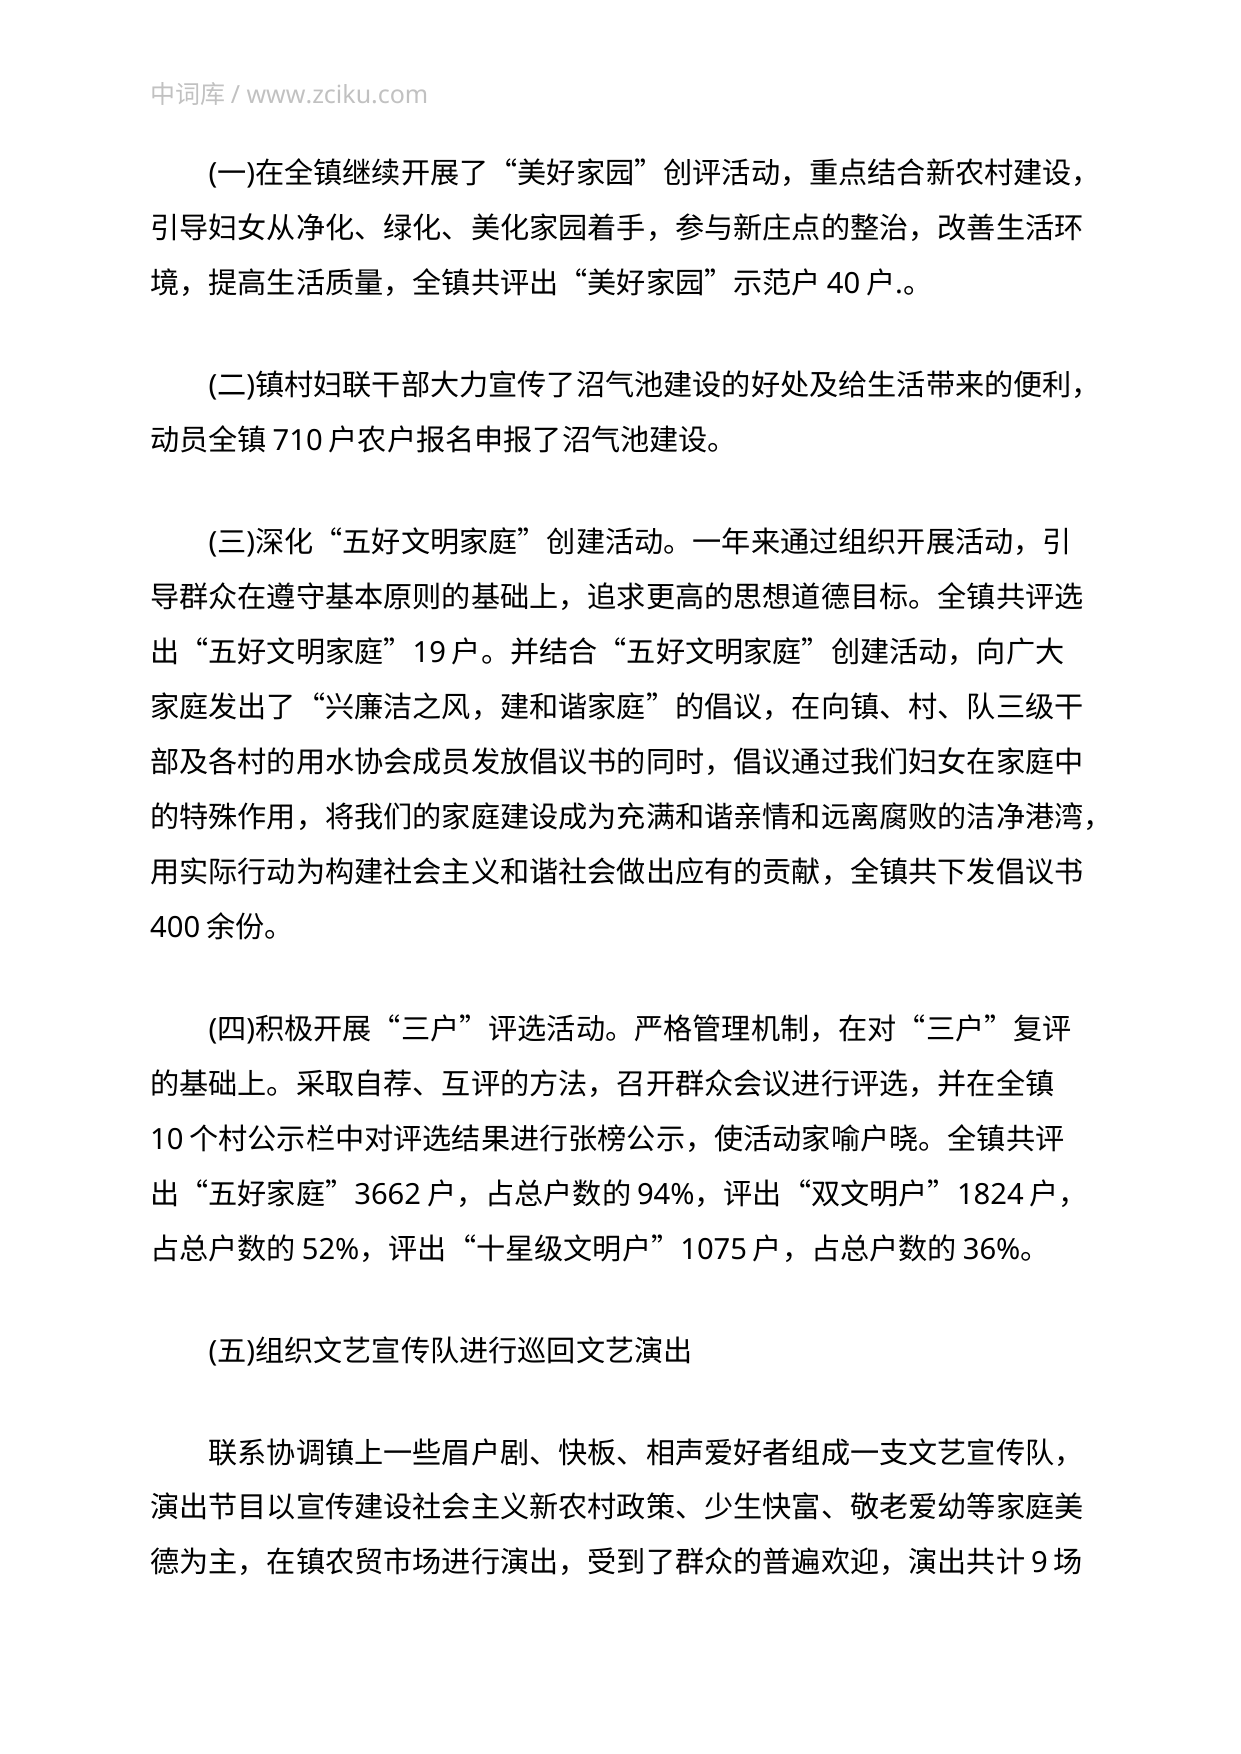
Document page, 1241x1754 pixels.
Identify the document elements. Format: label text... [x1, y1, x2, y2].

text (四)积极开展“三户”评选活动。严格管理机制，在对“三户”复评的基础上。采取自荐、互评的方法，召开群众会议进行评选，并在全镇10个村公示栏中对评选结果进行张榜公示，使活动家喻户晓。全镇共评出“五好家庭”3662户，占总户数的94%，评出“双文明户”1824户，占总户数的52%，评出“十星级文明户”1075户，占总户数的36%。 [150, 1005, 1090, 1268]
text (二)镇村妇联干部大力宣传了沼气池建设的好处及给生活带来的便利，动员全镇710户农户报名申报了沼气池建设。 [150, 362, 1090, 459]
text (三)深化“五好文明家庭”创建活动。一年来通过组织开展活动，引导群众在遵守基本原则的基础上，追求更高的思想道德目标。全镇共评选出“五好文明家庭”19户。并结合“五好文明家庭”创建活动，向广大家庭发出了“兴廉洁之风，建和谐家庭”的倡议，在向镇、村、队三级干部及各村的用水协会成员发放倡议书的同时，倡议通过我们妇女在家庭中的特殊作用，将我们的家庭建设成为充满和谐亲情和远离腐败的洁净港湾，用实际行动为构建社会主义和谐社会做出应有的贡献，全镇共下发倡议书400余份。 [150, 519, 1090, 946]
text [150, 1429, 1090, 1581]
text (五)组织文艺宣传队进行巡回文艺演出 [150, 1327, 1090, 1369]
text (一)在全镇继续开展了“美好家园”创评活动，重点结合新农村建设，引导妇女从净化、绿化、美化家园着手，参与新庄点的整治，改善生活环境，提高生活质量，全镇共评出“美好家园”示范户40户.。 [150, 150, 1090, 302]
